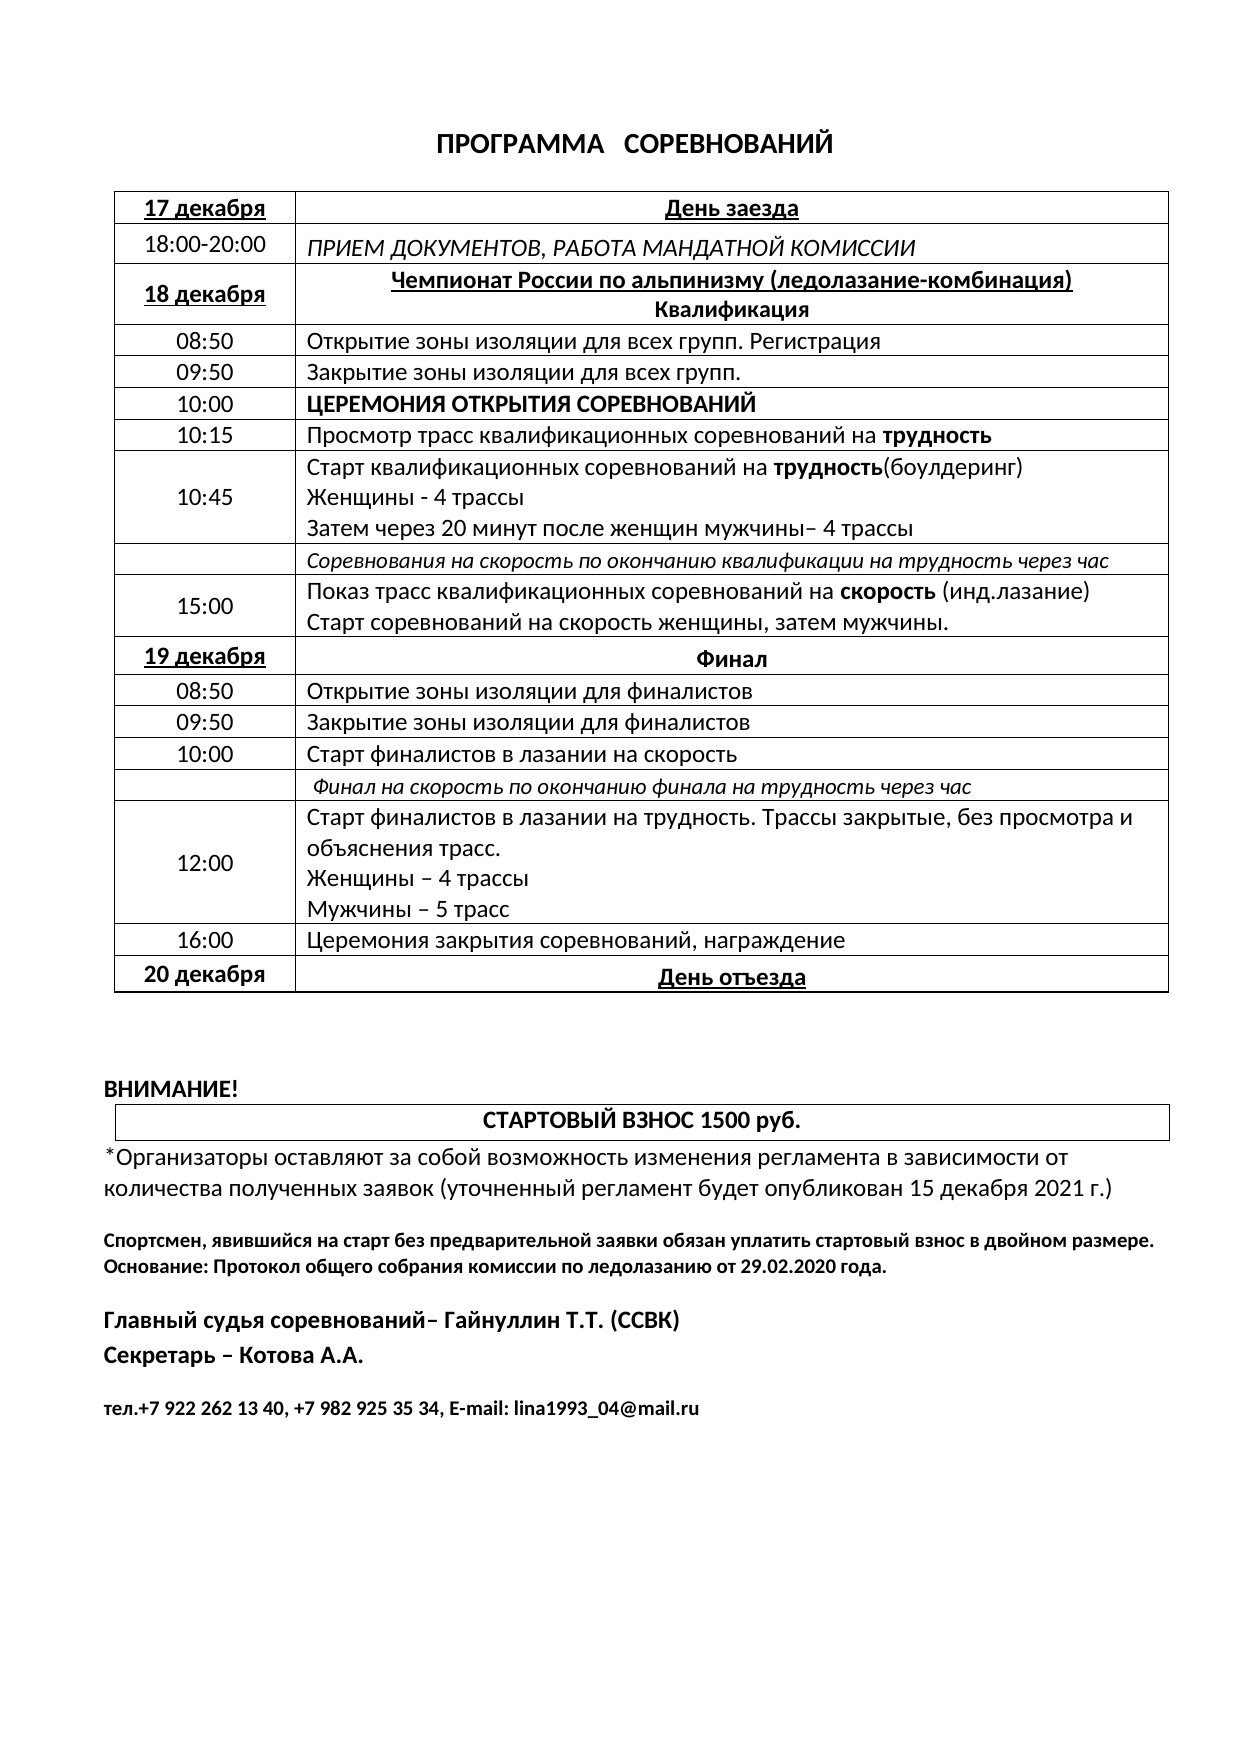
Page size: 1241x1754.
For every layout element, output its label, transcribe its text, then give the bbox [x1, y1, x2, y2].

table_cell 15:00 [115, 575, 295, 636]
text *Организаторы оставляют за собой возможность изменения регламента в зависимости от количества полученных заявок (уточненный регламент будет опубликован 15 декабря 2021 г.) [103, 1141, 1167, 1202]
text Секретарь – Котова А.А. [103, 1339, 1167, 1369]
table_cell 18:00-20:00 [115, 224, 295, 263]
table_cell 08:50 [115, 675, 295, 705]
text Спортсмен, явившийся на старт без предварительной заявки обязан уплатить стартовый взнос в двойном размере. Основание: Протокол общего собрания комиссии по ледолазанию от 29.02.2020 года. [103, 1228, 1167, 1278]
table_cell 09:50 [115, 356, 295, 387]
table_cell Открытие зоны изоляции для финалистов [296, 675, 1168, 705]
table_cell Церемония закрытия соревнований, награждение [296, 924, 1168, 955]
table_cell Старт квалификационных соревнований на трудность(боулдеринг) Женщины - 4 трассы Затем через 20 минут после женщин мужчины– 4 трассы [296, 451, 1168, 543]
table_cell Открытие зоны изоляции для всех групп. Регистрация [296, 325, 1168, 355]
table_cell Финал [296, 637, 1168, 674]
table_cell ЦЕРЕМОНИЯ ОТКРЫТИЯ СОРЕВНОВАНИЙ [296, 388, 1168, 418]
table_cell Старт финалистов в лазании на скорость [296, 738, 1168, 768]
table_cell Закрытие зоны изоляции для финалистов [296, 706, 1168, 737]
table_cell [115, 544, 295, 574]
table_cell ПРИЕМ ДОКУМЕНТОВ, РАБОТА МАНДАТНОЙ КОМИССИИ [296, 224, 1168, 263]
table_cell 09:50 [115, 706, 295, 737]
table_cell Финал на скорость по окончанию финала на трудность через час [296, 770, 1168, 800]
table_cell 20 декабря [115, 956, 295, 991]
table_cell 10:45 [115, 451, 295, 543]
text тел.+7 922 262 13 40, +7 982 925 35 34, Е-mail: lina1993_04@mail.ru [103, 1395, 1167, 1420]
table_cell 10:15 [115, 420, 295, 450]
table_cell 10:00 [115, 738, 295, 768]
table_cell 08:50 [115, 325, 295, 355]
table_cell 12:00 [115, 801, 295, 923]
table_cell Просмотр трасс квалификационных соревнований на трудность [296, 420, 1168, 450]
table_header СТАРТОВЫЙ ВЗНОС 1500 руб. [116, 1105, 1169, 1140]
table_cell 16:00 [115, 924, 295, 955]
table_cell Закрытие зоны изоляции для всех групп. [296, 356, 1168, 387]
table_header День заезда [296, 192, 1168, 222]
table_cell 10:00 [115, 388, 295, 418]
table_cell [115, 770, 295, 800]
table_cell Показ трасс квалификационных соревнований на скорость (инд.лазание) Старт соревнований на скорость женщины, затем мужчины. [296, 575, 1168, 636]
table_cell Соревнования на скорость по окончанию квалификации на трудность через час [296, 544, 1168, 574]
table_cell Чемпионат России по альпинизму (ледолазание-комбинация) Квалификация [296, 264, 1168, 324]
table_cell 18 декабря [115, 264, 295, 324]
table_cell 19 декабря [115, 637, 295, 674]
table_header 17 декабря [115, 192, 295, 222]
text Главный судья соревнований– Гайнуллин Т.Т. (ССВК) [103, 1304, 1167, 1334]
table_cell День отъезда [296, 956, 1168, 991]
text ВНИМАНИЕ! [103, 1073, 1167, 1103]
table_cell Старт финалистов в лазании на трудность. Трассы закрытые, без просмотра и объяснения трасс. Женщины – 4 трассы Мужчины – 5 трасс [296, 801, 1168, 923]
text ПРОГРАММА СОРЕВНОВАНИЙ [103, 125, 1167, 160]
